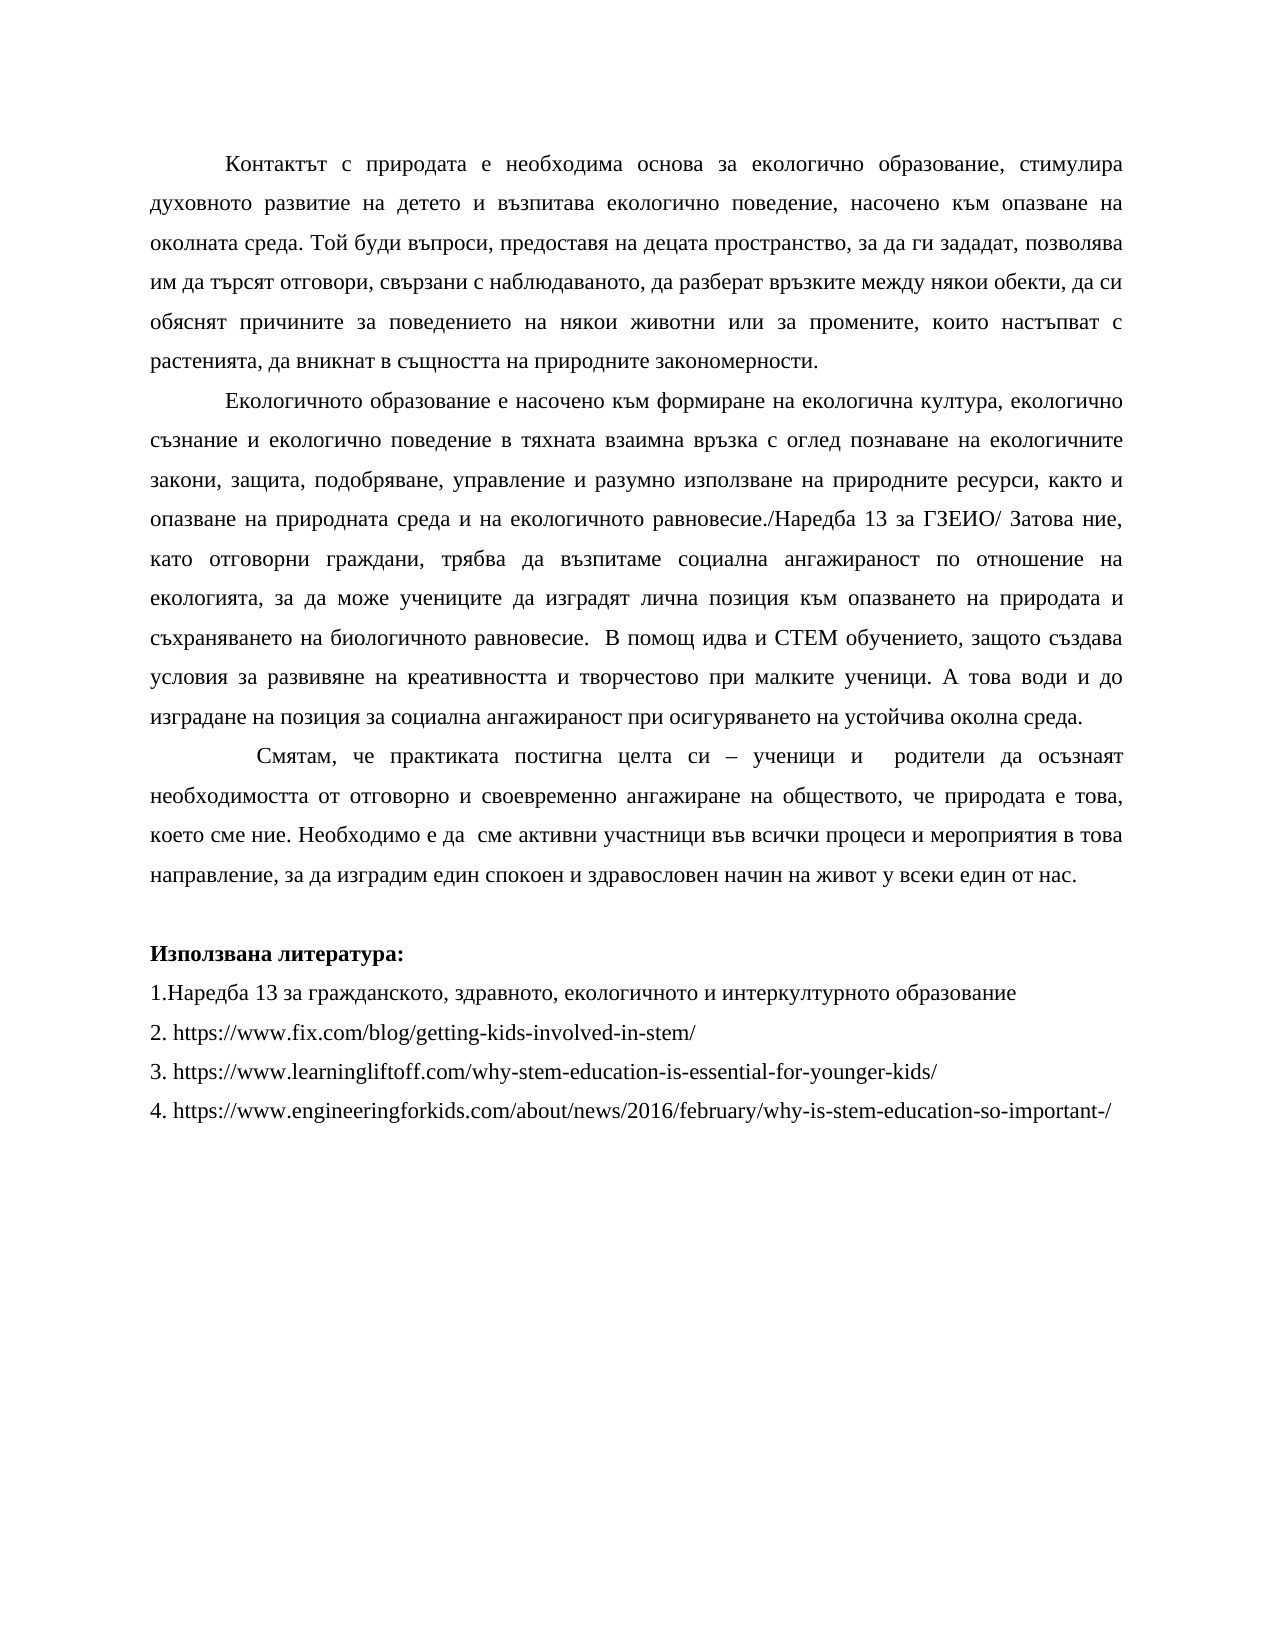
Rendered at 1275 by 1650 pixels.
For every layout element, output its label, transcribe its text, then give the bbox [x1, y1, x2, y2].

text 2. https://www.fix.com/blog/getting-kids-involved-in-stem/ [150, 1018, 1125, 1045]
text Контактът с природата е необходима основа за екологично образование, стимулира духовното развитие на детето и възпитава екологично поведение, насочено към опазване на околната среда. Той буди въпроси, предоставя на децата пространство, за да ги зададат, позволява им да търсят отговори, свързани с наблюдаваното, да разберат връзките между някои обекти, да си обяснят причините за поведението на някои животни или за промените, които настъпват с растенията, да вникнат в същността на природните закономерности. [150, 150, 1125, 374]
text 4. https://www.engineeringforkids.com/about/news/2016/february/why-is-stem-education-so-important-/ [150, 1097, 1125, 1124]
text 3. https://www.learningliftoff.com/why-stem-education-is-essential-for-younger-kids/ [150, 1058, 1125, 1084]
text Смятам, че практиката постигна целта си – ученици и родители да осъзнаят необходимостта от отговорно и своевременно ангажиране на обществото, че природата е това, което сме ние. Необходимо е да сме активни участници във всички процеси и мероприятия в това направление, за да изградим един спокоен и здравословен начин на живот у всеки един от нас. [150, 742, 1125, 887]
text 1.Наредба 13 за гражданското, здравното, екологичното и интеркултурното образование [150, 979, 1125, 1005]
text Използвана литература: [150, 939, 1125, 966]
text Екологичното образование e насочено към формиране на екологична култура, екологично съзнание и екологично поведение в тяхната взаимна връзка с оглед познаване на екологичните закони, защита, подобряване, управление и разумно използване на природните ресурси, както и опазване на природната среда и на екологичното равновесие./Наредба 13 за ГЗЕИО/ Затова ние, като отговорни граждани, трябва да възпитаме социална ангажираност по отношение на екологията, за да може учениците да изградят лична позиция към опазването на природата и съхраняването на биологичното равновесие. В помощ идва и СТЕМ обучението, защото създава условия за развивяне на креативността и творчестово при малките ученици. А това води и до изградане на позиция за социална ангажираност при осигуряването на устойчива околна среда. [150, 387, 1125, 729]
